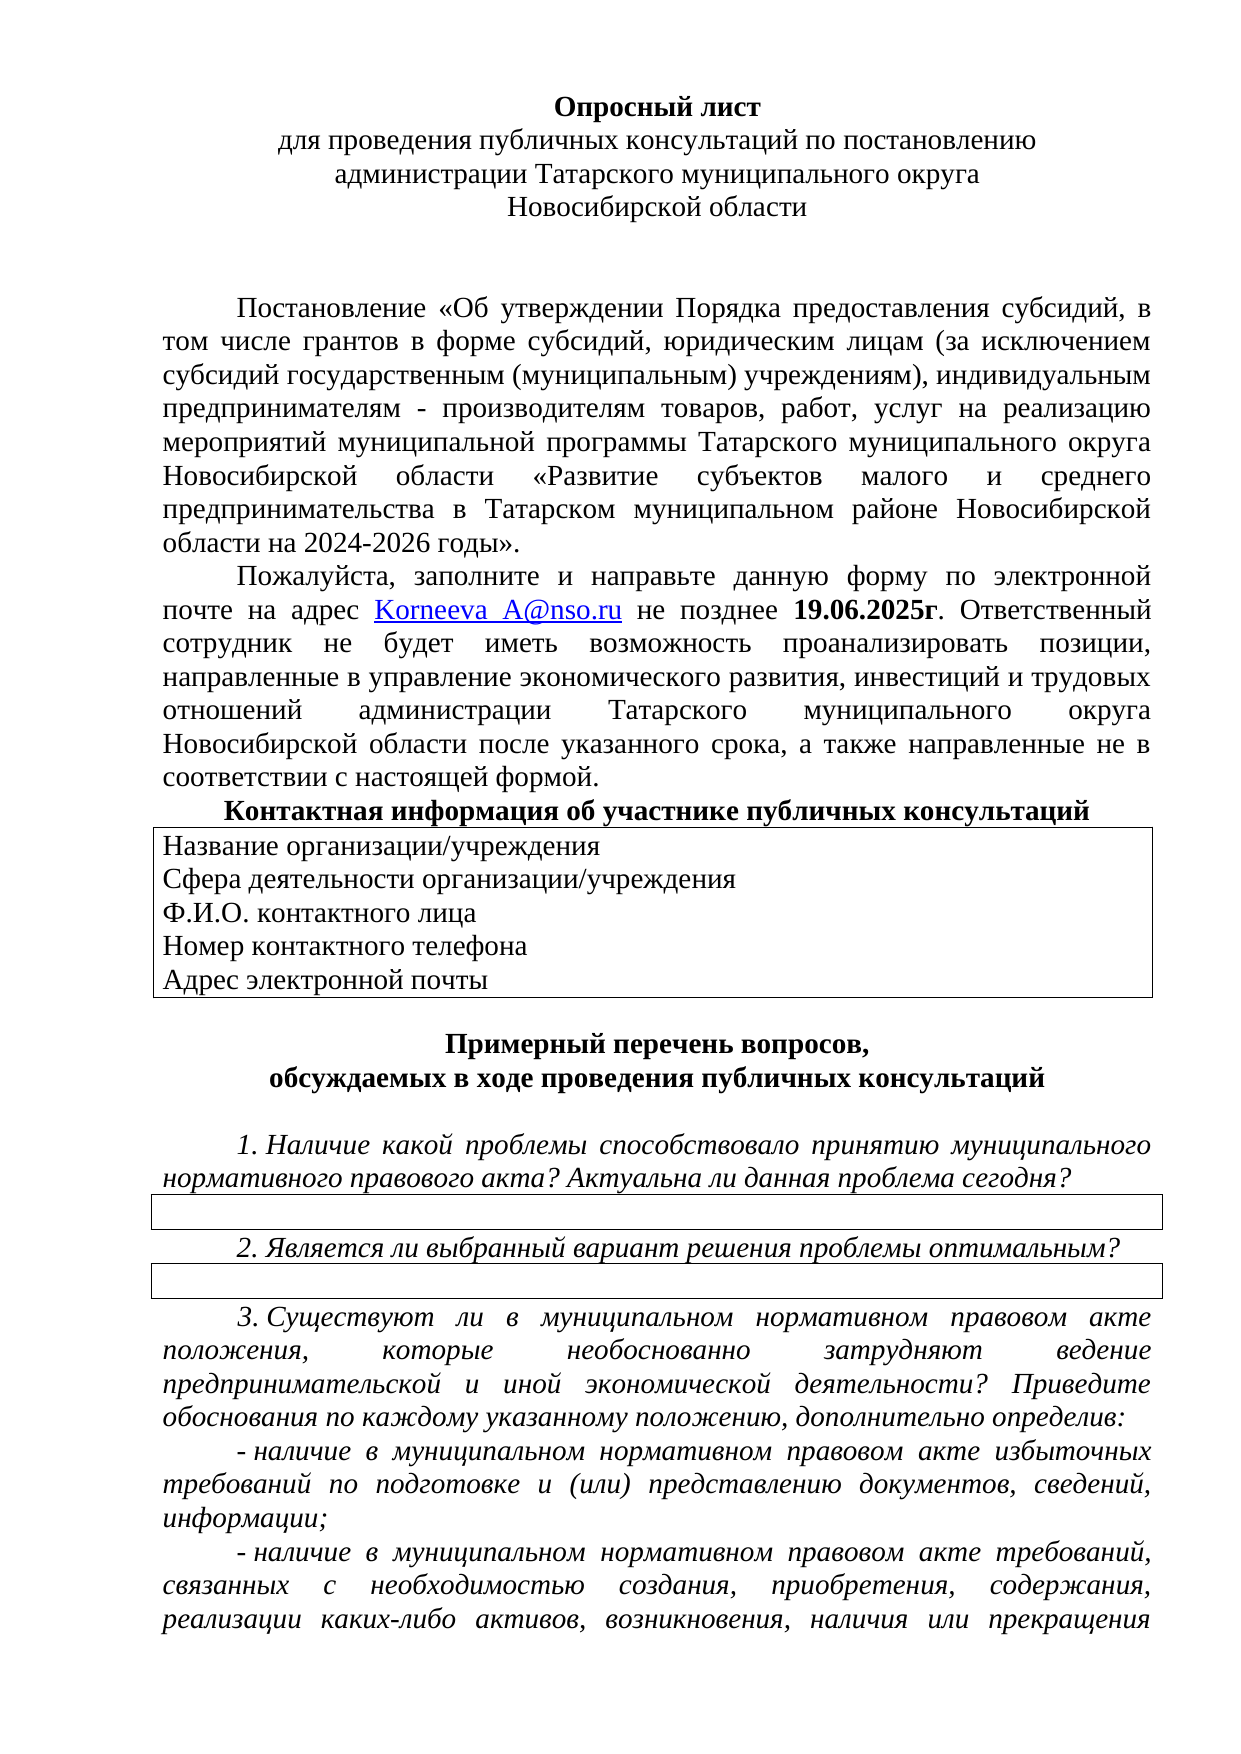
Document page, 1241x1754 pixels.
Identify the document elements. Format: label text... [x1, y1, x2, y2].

table_header [152, 1264, 1162, 1298]
table_header [152, 1195, 1162, 1229]
text 2. Является ли выбранный вариант решения проблемы оптимальным? [162, 1230, 1152, 1263]
text Название организации/учреждения [154, 828, 1152, 861]
text для проведения публичных консультаций по постановлению [162, 122, 1152, 156]
text Примерный перечень вопросов, [162, 1026, 1152, 1060]
text обсуждаемых в ходе проведения публичных консультаций [162, 1060, 1152, 1093]
text Новосибирской области [162, 189, 1152, 223]
text Пожалуйста, заполните и направьте данную форму по электронной почте на адрес Korneeva_A@nso.ru не позднее 19.06.2025г. Ответственный сотрудник не будет иметь возможность проанализировать позиции, направленные в управление экономического развития, инвестиций и трудовых отношений администрации Татарского муниципального округа Новосибирской области после указанного срока, а также направленные не в соответствии с настоящей формой. [162, 558, 1152, 793]
text - наличие в муниципальном нормативном правовом акте избыточных требований по подготовке и (или) представлению документов, сведений, информации; [162, 1433, 1152, 1534]
text Номер контактного телефона [162, 928, 1152, 961]
text Адрес электронной почты [154, 961, 1152, 997]
text Постановление «Об утверждении Порядка предоставления субсидий, в том числе грантов в форме субсидий, юридическим лицам (за исключением субсидий государственным (муниципальным) учреждениям), индивидуальным предпринимателям - производителям товаров, работ, услуг на реализацию мероприятий муниципальной программы Татарского муниципального округа Новосибирской области «Развитие субъектов малого и среднего предпринимательства в Татарском муниципальном районе Новосибирской области на 2024-2026 годы». [162, 290, 1152, 558]
text администрации Татарского муниципального округа [162, 156, 1152, 189]
text Контактная информация об участнике публичных консультаций [162, 793, 1152, 827]
text Ф.И.О. контактного лица [162, 895, 1152, 928]
text Опросный лист [162, 89, 1152, 122]
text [162, 1534, 1152, 1634]
list 1. Наличие какой проблемы способствовало принятию муниципального нормативного правового акта? Актуальна ли данная проблема сегодня? [162, 1127, 1152, 1194]
list Существуют ли в муниципальном нормативном правовом акте положения, которые необоснованно затрудняют ведение предпринимательской и иной экономической деятельности? Приведите обоснования по каждому указанному положению, дополнительно определив: [162, 1299, 1152, 1433]
text Сфера деятельности организации/учреждения [162, 861, 1152, 895]
